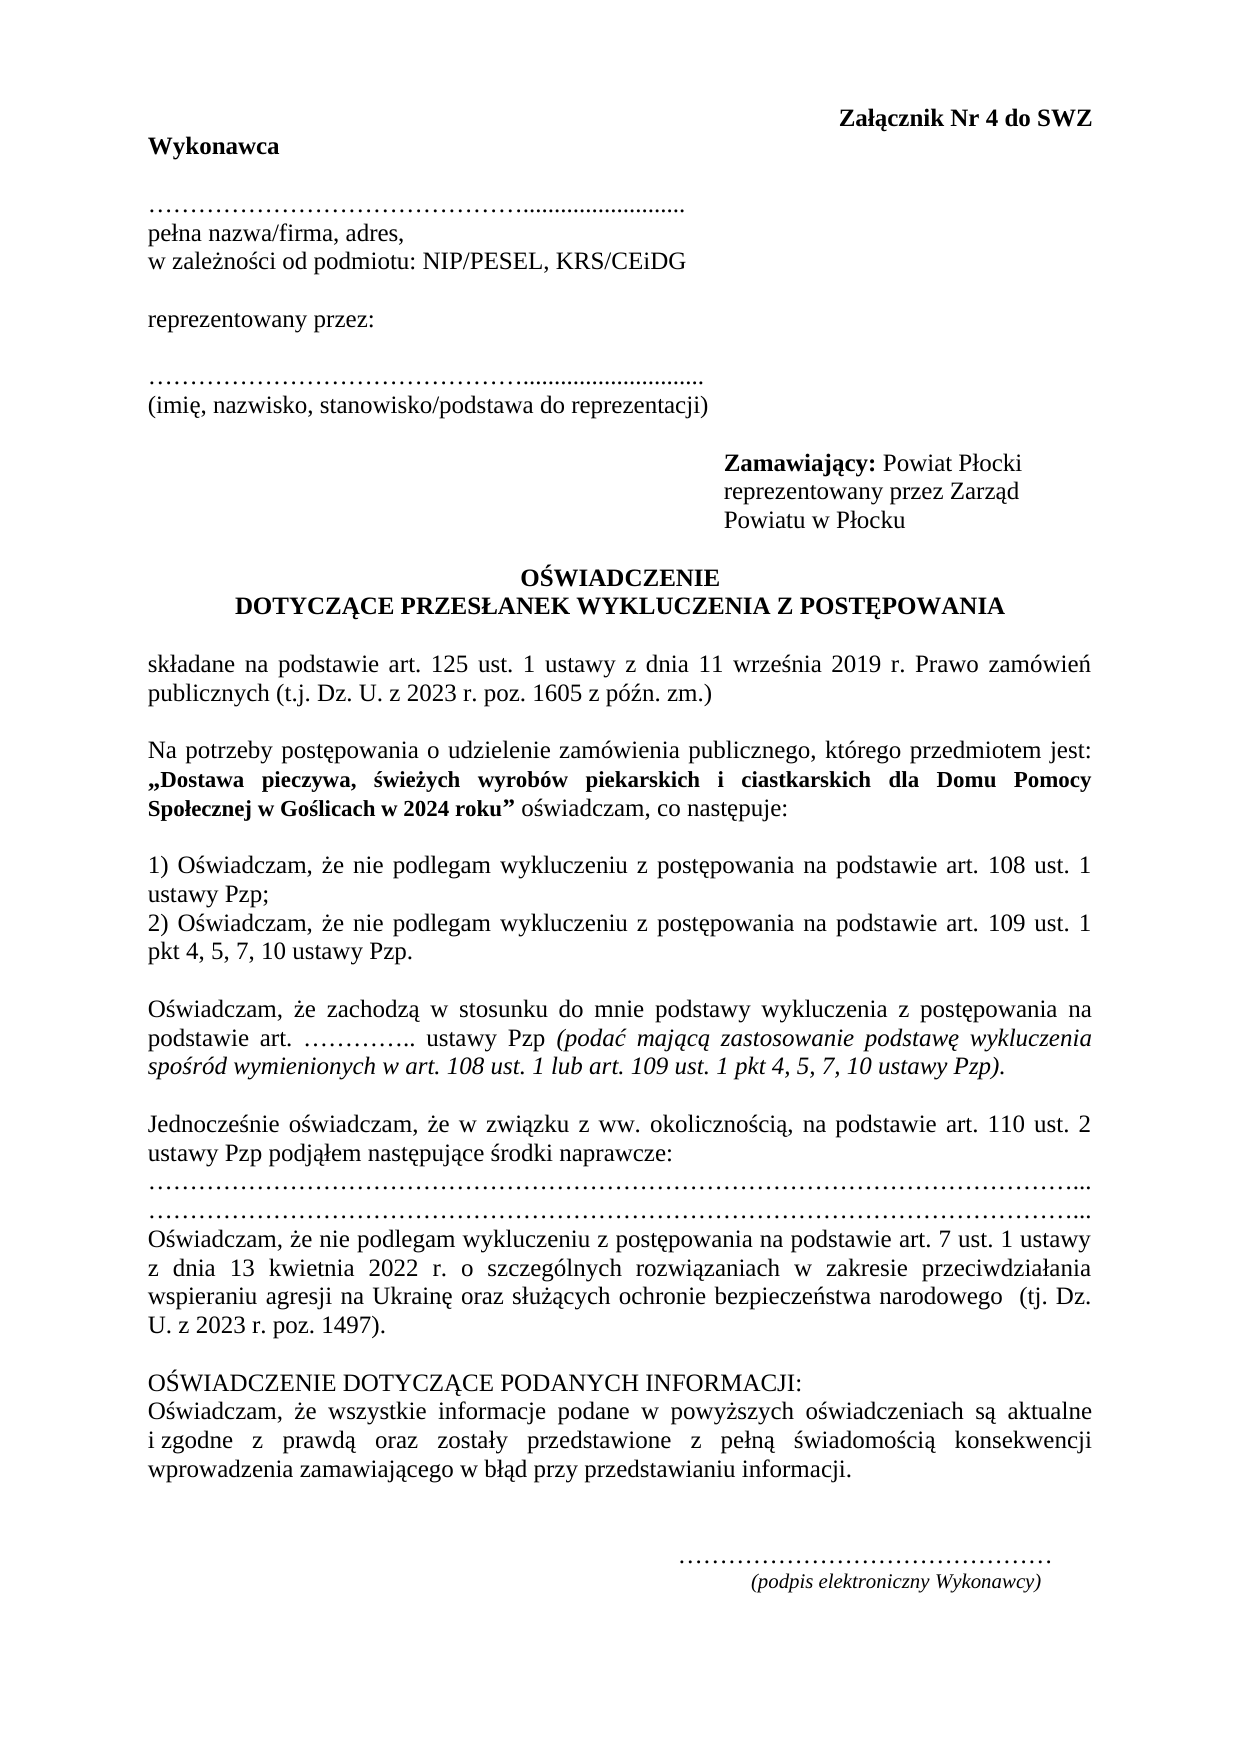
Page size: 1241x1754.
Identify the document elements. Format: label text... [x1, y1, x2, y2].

text 1) Oświadczam, że nie podlegam wykluczeniu z postępowania na podstawie art. 108 ust. 1 ustawy Pzp; [148, 850, 1093, 908]
text ……………………………………… (podpis elektroniczny Wykonawcy) [148, 1540, 1093, 1593]
text 2) Oświadczam, że nie podlegam wykluczeniu z postępowania na podstawie art. 109 ust. 1 pkt 4, 5, 7, 10 ustawy Pzp. [148, 908, 1093, 965]
text …………………………………………………………………………………………………... [148, 1166, 1093, 1195]
text Na potrzeby postępowania o udzielenie zamówienia publicznego, którego przedmiotem jest: „Dostawa pieczywa, świeżych wyrobów piekarskich i ciastkarskich dla Domu Pomocy Społecznej w Goślicach w 2024 roku” oświadczam, co następuje: [148, 735, 1093, 821]
text Oświadczam, że wszystkie informacje podane w powyższych oświadczeniach są aktualne i zgodne z prawdą oraz zostały przedstawione z pełną świadomością konsekwencji wprowadzenia zamawiającego w błąd przy przedstawianiu informacji. [148, 1396, 1093, 1483]
text składane na podstawie art. 125 ust. 1 ustawy z dnia 11 września 2019 r. Prawo zamówień publicznych (t.j. Dz. U. z 2023 r. poz. 1605 z późn. zm.) [148, 649, 1093, 706]
text ………………………………………............................. [148, 361, 1093, 390]
text Oświadczam, że nie podlegam wykluczeniu z postępowania na podstawie art. 7 ust. 1 ustawy z dnia 13 kwietnia 2022 r. o szczególnych rozwiązaniach w zakresie przeciwdziałania wspieraniu agresji na Ukrainę oraz służących ochronie bezpieczeństwa narodowego (tj. Dz. U. z 2023 r. poz. 1497). [148, 1224, 1093, 1339]
text Zamawiający: Powiat Płocki reprezentowany przez Zarząd Powiatu w Płocku [723, 448, 1093, 534]
text …………………………………………………………………………………………………... [148, 1195, 1093, 1224]
text Oświadczam, że zachodzą w stosunku do mnie podstawy wykluczenia z postępowania na podstawie art. ………….. ustawy Pzp (podać mającą zastosowanie podstawę wykluczenia spośród wymienionych w art. 108 ust. 1 lub art. 109 ust. 1 pkt 4, 5, 7, 10 ustawy Pzp). [148, 994, 1093, 1080]
text DOTYCZĄCE PRZESŁANEK WYKLUCZENIA Z POSTĘPOWANIA [148, 591, 1093, 620]
text OŚWIADCZENIE [148, 563, 1093, 591]
text pełna nazwa/firma, adres, [148, 218, 1093, 246]
text w zależności od podmiotu: NIP/PESEL, KRS/CEiDG [148, 246, 1093, 275]
text reprezentowany przez: [148, 304, 1093, 333]
text OŚWIADCZENIE DOTYCZĄCE PODANYCH INFORMACJI: [148, 1368, 1093, 1396]
text Jednocześnie oświadczam, że w związku z ww. okolicznością, na podstawie art. 110 ust. 2 ustawy Pzp podjąłem następujące środki naprawcze: [148, 1109, 1093, 1166]
text ……………………………………….......................... [148, 189, 1093, 218]
text Załącznik Nr 4 do SWZ [148, 103, 1093, 131]
text (imię, nazwisko, stanowisko/podstawa do reprezentacji) [148, 390, 1093, 419]
text Wykonawca [148, 131, 1093, 160]
